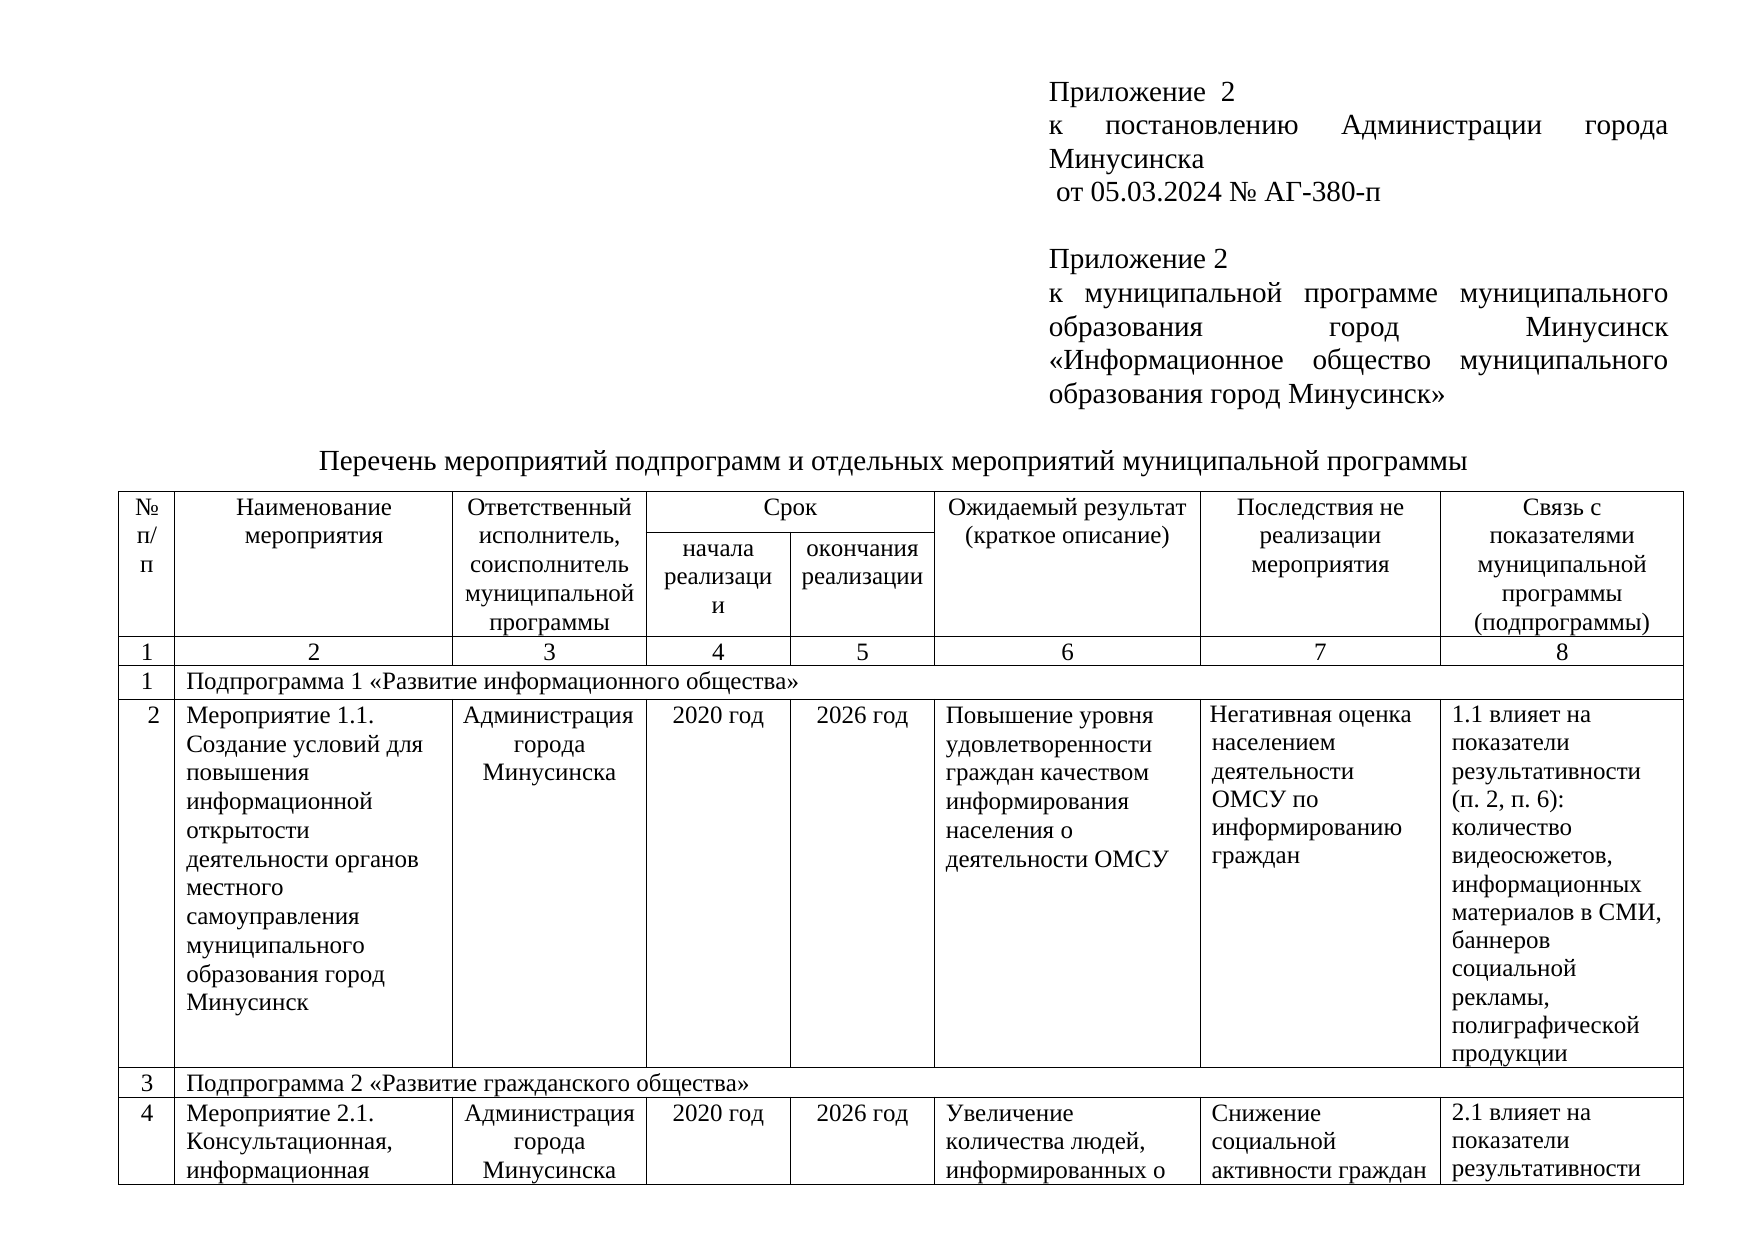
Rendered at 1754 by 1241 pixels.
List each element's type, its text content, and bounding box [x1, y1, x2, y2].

table_cell 2026 год [791, 700, 934, 1067]
table_cell Повышение уровня удовлетворенности граждан качеством информирования населения о деятельности ОМСУ [935, 700, 1200, 1067]
table_header № п/п [119, 492, 174, 636]
table_header Срок [647, 492, 934, 532]
table_cell 2 [119, 700, 174, 1067]
table_header Ответственный исполнитель, соисполнитель муниципальной программы [453, 492, 646, 636]
text Приложение 2 [1048, 242, 1668, 275]
table_cell 1 [119, 637, 174, 665]
table_cell 8 [1441, 637, 1683, 665]
table_cell Увеличение количества людей, информированных о возможности участия в решении вопросов местного значения, о ТОС, увеличение количества ТОС [935, 1098, 1200, 1184]
table_cell Администрация города Минусинска [453, 700, 646, 1067]
table_cell 5 [791, 637, 934, 665]
table_cell начала реализации [647, 533, 790, 636]
table_cell Администрация города Минусинска [453, 1098, 646, 1184]
table_cell 2026 год [791, 1098, 934, 1184]
table_cell 1.1 влияет на показатели результативности (п. 2, п. 6): количество видеосюжетов, информационных материалов в СМИ, баннеров социальной рекламы, полиграфической продукции [1441, 700, 1683, 1067]
table_cell окончания реализации [791, 533, 934, 636]
table_cell 2 [175, 637, 452, 665]
text к муниципальной программе муниципального образования город Минусинск «Информационное общество муниципального образования город Минусинск» [1048, 275, 1668, 409]
table_cell Негативная оценка населением деятельности ОМСУ по информированию граждан [1201, 700, 1440, 1067]
table_cell 4 [119, 1098, 174, 1184]
table_cell 7 [1201, 637, 1440, 665]
table_cell 3 [453, 637, 646, 665]
table_cell 2020 год [647, 700, 790, 1067]
text от 05.03.2024 № АГ-380-п [1048, 174, 1668, 208]
table_header Ожидаемый результат (краткое описание) [935, 492, 1200, 636]
table_cell Подпрограмма 2 «Развитие гражданского общества» [175, 1068, 1683, 1097]
table_cell 4 [647, 637, 790, 665]
text Перечень мероприятий подпрограмм и отдельных мероприятий муниципальной программы [118, 443, 1668, 476]
table_cell Снижение социальной активности граждан и объединений ТОС [1201, 1098, 1440, 1184]
table_cell 1 [119, 666, 174, 699]
table_header Наименование мероприятия [175, 492, 452, 636]
table_header Связь с показателями муниципальной программы (подпрограммы) [1441, 492, 1683, 636]
table_cell 6 [935, 637, 1200, 665]
table_header Последствия не реализации мероприятия [1201, 492, 1440, 636]
table_cell Мероприятие 1.1. Создание условий для повышения информационной открытости деятельности органов местного самоуправления муниципального образования город Минусинск [175, 700, 452, 1067]
table_cell 2020 год [647, 1098, 790, 1184]
text к постановлению Администрации города Минусинска [1048, 107, 1668, 174]
table_cell 2.1 влияет на показатели результативности (п. 3, п. 8, п. 9): количество ТОС и реализованных инициативных проектов [1441, 1098, 1683, 1184]
table_cell Мероприятие 2.1. Консультационная, информационная поддержка населения по вопросам развития гражданского общества и ТОС [175, 1098, 452, 1184]
table_cell 3 [119, 1068, 174, 1097]
text Приложение 2 [1048, 74, 1668, 107]
table_cell Подпрограмма 1 «Развитие информационного общества» [175, 666, 1683, 699]
